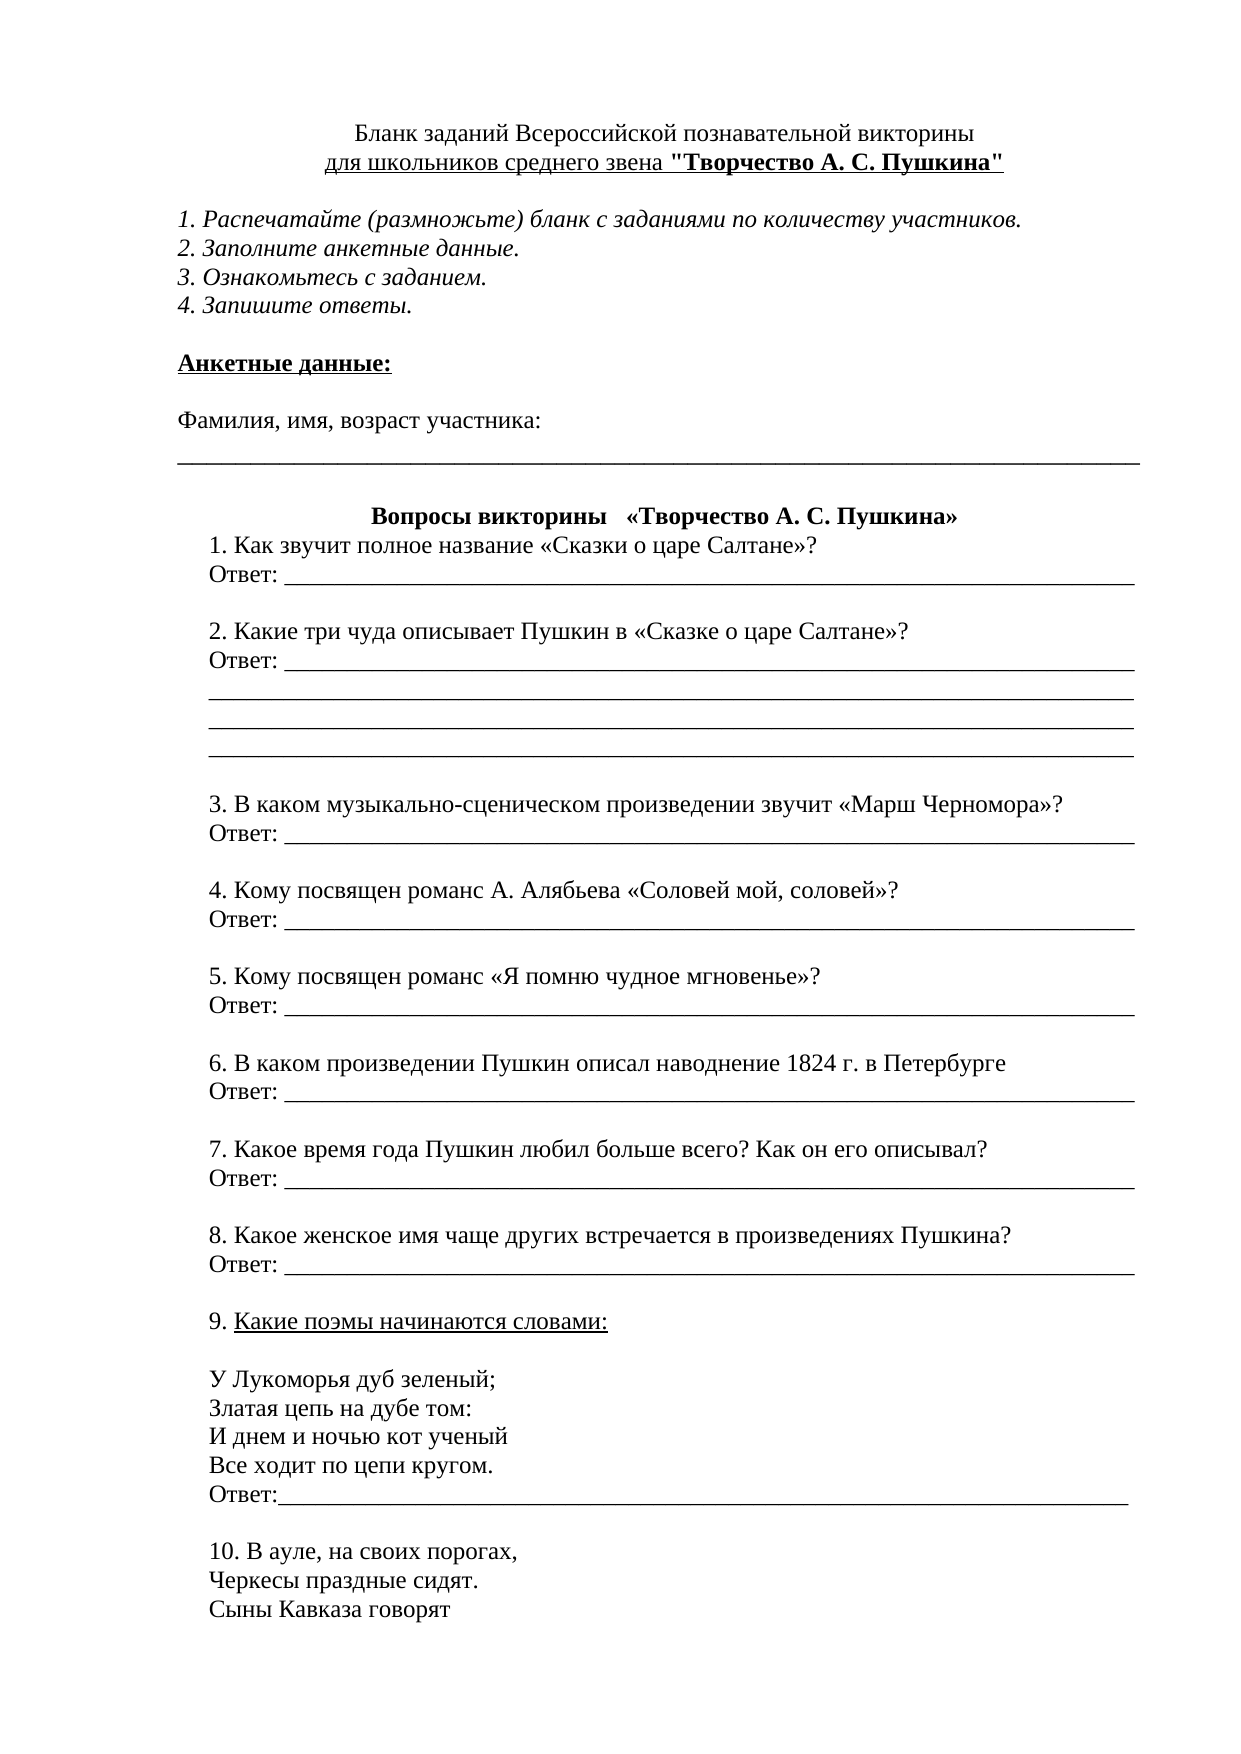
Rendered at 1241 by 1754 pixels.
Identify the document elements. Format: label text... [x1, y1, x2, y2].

text __________________________________________________________________________ [177, 703, 1152, 731]
text Ответ:____________________________________________________________________ [177, 1479, 1152, 1508]
text У Лукоморья дуб зеленый; [177, 1364, 1152, 1393]
text Сыны Кавказа говорят [177, 1594, 1152, 1623]
text 4. Кому посвящен романс А. Алябьева «Соловей мой, соловей»? [177, 875, 1152, 904]
text 9. Какие поэмы начинаются словами: [177, 1306, 1152, 1335]
text Ответ: ____________________________________________________________________ [177, 1249, 1152, 1278]
text 3. Ознакомьтесь с заданием. [177, 262, 1152, 291]
text Все ходит по цепи кругом. [177, 1450, 1152, 1479]
text 6. В каком произведении Пушкин описал наводнение 1824 г. в Петербурге [177, 1048, 1152, 1076]
text Ответ: ____________________________________________________________________ [177, 1076, 1152, 1105]
text __________________________________________________________________________ [177, 731, 1152, 760]
text Анкетные данные: [177, 348, 1152, 377]
text 7. Какое время года Пушкин любил больше всего? Как он его описывал? [177, 1134, 1152, 1163]
text __________________________________________________________________ [177, 434, 1152, 468]
text Ответ: ____________________________________________________________________ [177, 645, 1152, 674]
text 1. Как звучит полное название «Сказки о царе Салтане»? [177, 530, 1152, 559]
text Ответ: ____________________________________________________________________ [177, 818, 1152, 846]
text 10. В ауле, на своих порогах, [177, 1536, 1152, 1565]
text 1. Распечатайте (размножьте) бланк с заданиями по количеству участников. [177, 204, 1152, 233]
text И днем и ночью кот ученый [177, 1421, 1152, 1450]
text 3. В каком музыкально-сценическом произведении звучит «Марш Черномора»? [177, 789, 1152, 818]
text для школьников среднего звена "Творчество А. С. Пушкина" [177, 147, 1152, 176]
text 5. Кому посвящен романс «Я помню чудное мгновенье»? [177, 961, 1152, 990]
text Златая цепь на дубе том: [177, 1393, 1152, 1421]
text 2. Какие три чуда описывает Пушкин в «Сказке о царе Салтане»? [177, 616, 1152, 645]
text __________________________________________________________________________ [177, 674, 1152, 703]
text Ответ: ____________________________________________________________________ [177, 990, 1152, 1019]
text 2. Заполните анкетные данные. [177, 233, 1152, 262]
text Бланк заданий Всероссийской познавательной викторины [177, 118, 1152, 147]
text Ответ: ____________________________________________________________________ [177, 559, 1152, 588]
text 4. Запишите ответы. [177, 291, 1152, 319]
text Вопросы викторины «Творчество А. С. Пушкина» [177, 501, 1152, 530]
text Ответ: ____________________________________________________________________ [177, 1163, 1152, 1191]
text Фамилия, имя, возраст участника: [177, 406, 1152, 434]
text 8. Какое женское имя чаще других встречается в произведениях Пушкина? [177, 1220, 1152, 1249]
text Черкесы праздные сидят. [177, 1565, 1152, 1594]
text Ответ: ____________________________________________________________________ [177, 904, 1152, 933]
